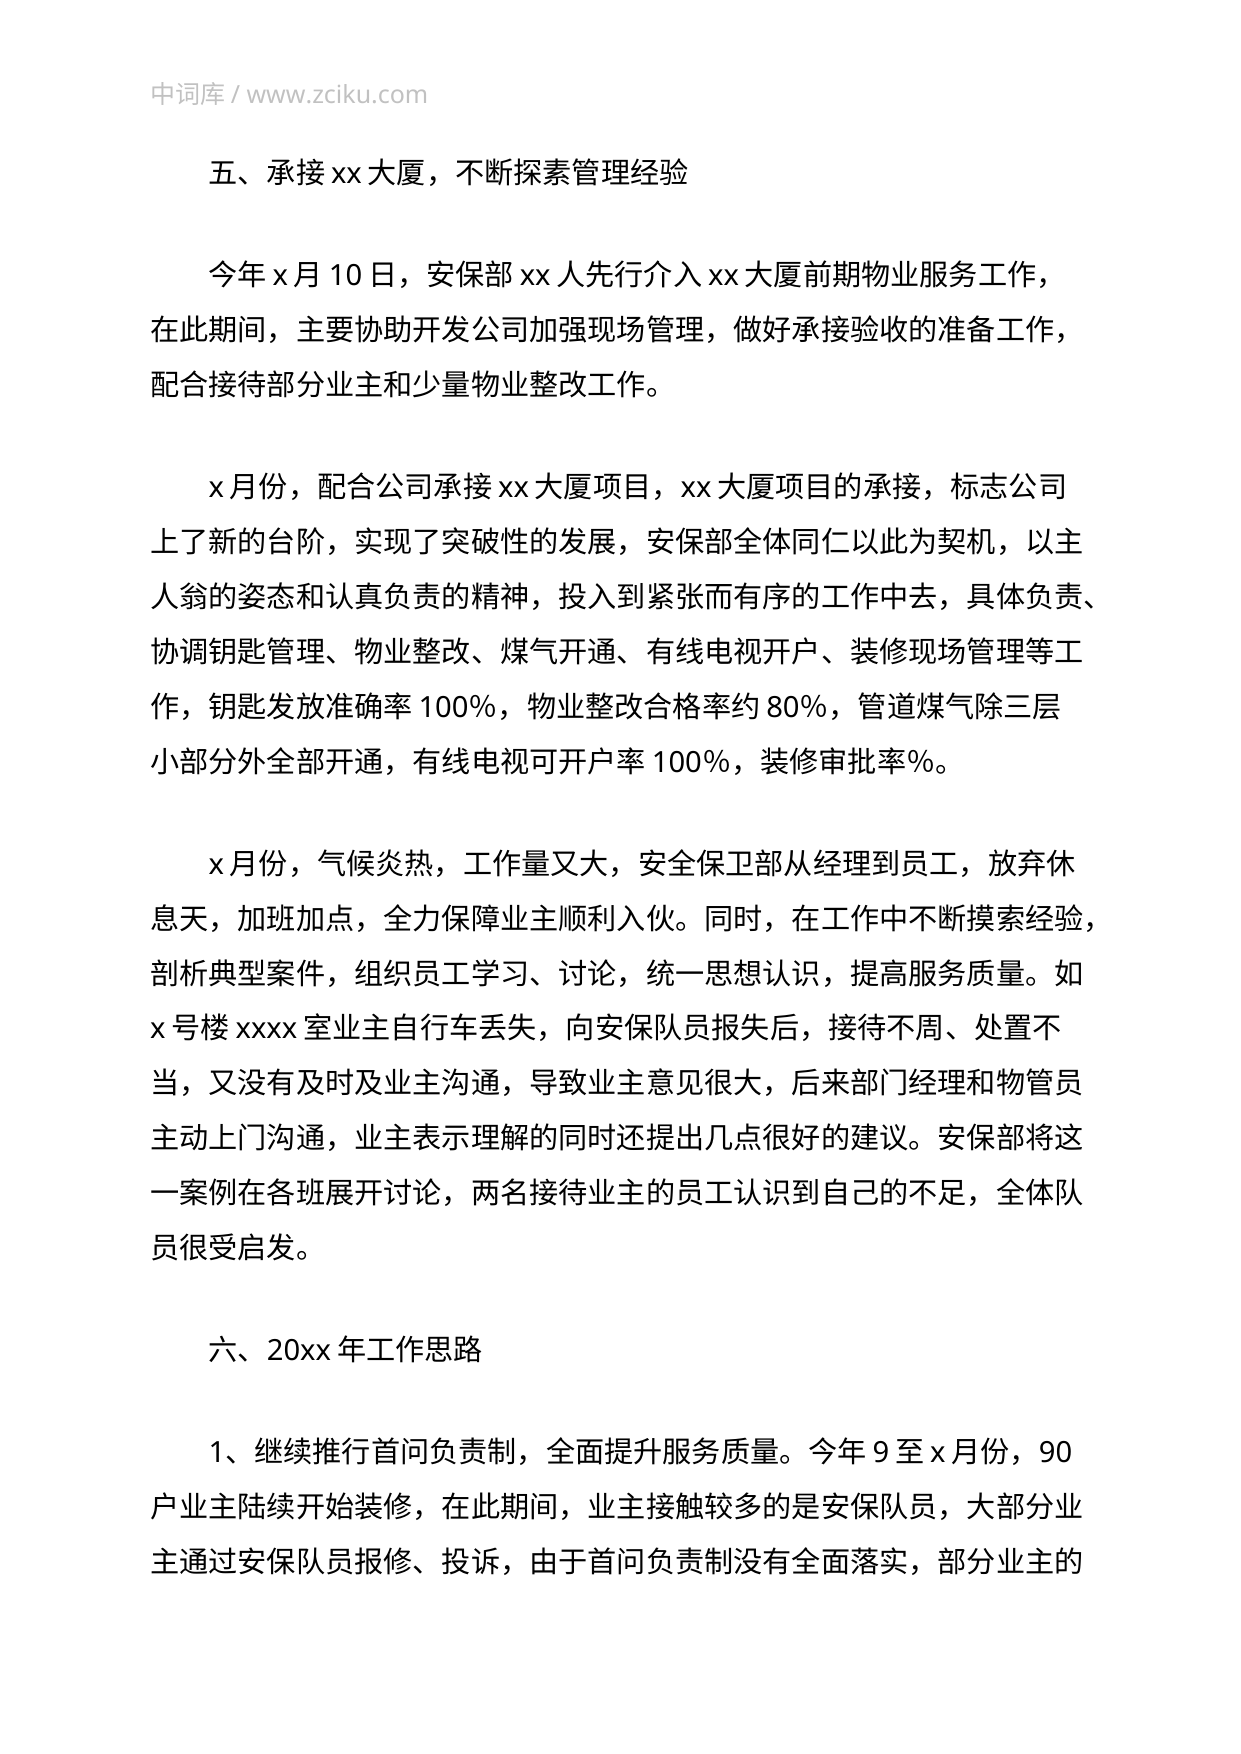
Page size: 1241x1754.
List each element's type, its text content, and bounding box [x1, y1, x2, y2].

text x月份，配合公司承接xx大厦项目，xx大厦项目的承接，标志公司上了新的台阶，实现了突破性的发展，安保部全体同仁以此为契机，以主人翁的姿态和认真负责的精神，投入到紧张而有序的工作中去，具体负责、协调钥匙管理、物业整改、煤气开通、有线电视开户、装修现场管理等工作，钥匙发放准确率100％，物业整改合格率约80％，管道煤气除三层小部分外全部开通，有线电视可开户率100％，装修审批率％。 [150, 464, 1090, 781]
text 五、承接xx大厦，不断探素管理经验 [150, 150, 1090, 192]
text x月份，气候炎热，工作量又大，安全保卫部从经理到员工，放弃休息天，加班加点，全力保障业主顺利入伙。同时，在工作中不断摸索经验，剖析典型案件，组织员工学习、讨论，统一思想认识，提高服务质量。如x号楼xxxx室业主自行车丢失，向安保队员报失后，接待不周、处置不当，又没有及时及业主沟通，导致业主意见很大，后来部门经理和物管员主动上门沟通，业主表示理解的同时还提出几点很好的建议。安保部将这一案例在各班展开讨论，两名接待业主的员工认识到自己的不足，全体队员很受启发。 [150, 840, 1090, 1267]
text 六、20xx年工作思路 [150, 1327, 1090, 1369]
text 今年x月10日，安保部xx人先行介入xx大厦前期物业服务工作，在此期间，主要协助开发公司加强现场管理，做好承接验收的准备工作，配合接待部分业主和少量物业整改工作。 [150, 252, 1090, 404]
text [150, 1428, 1090, 1581]
